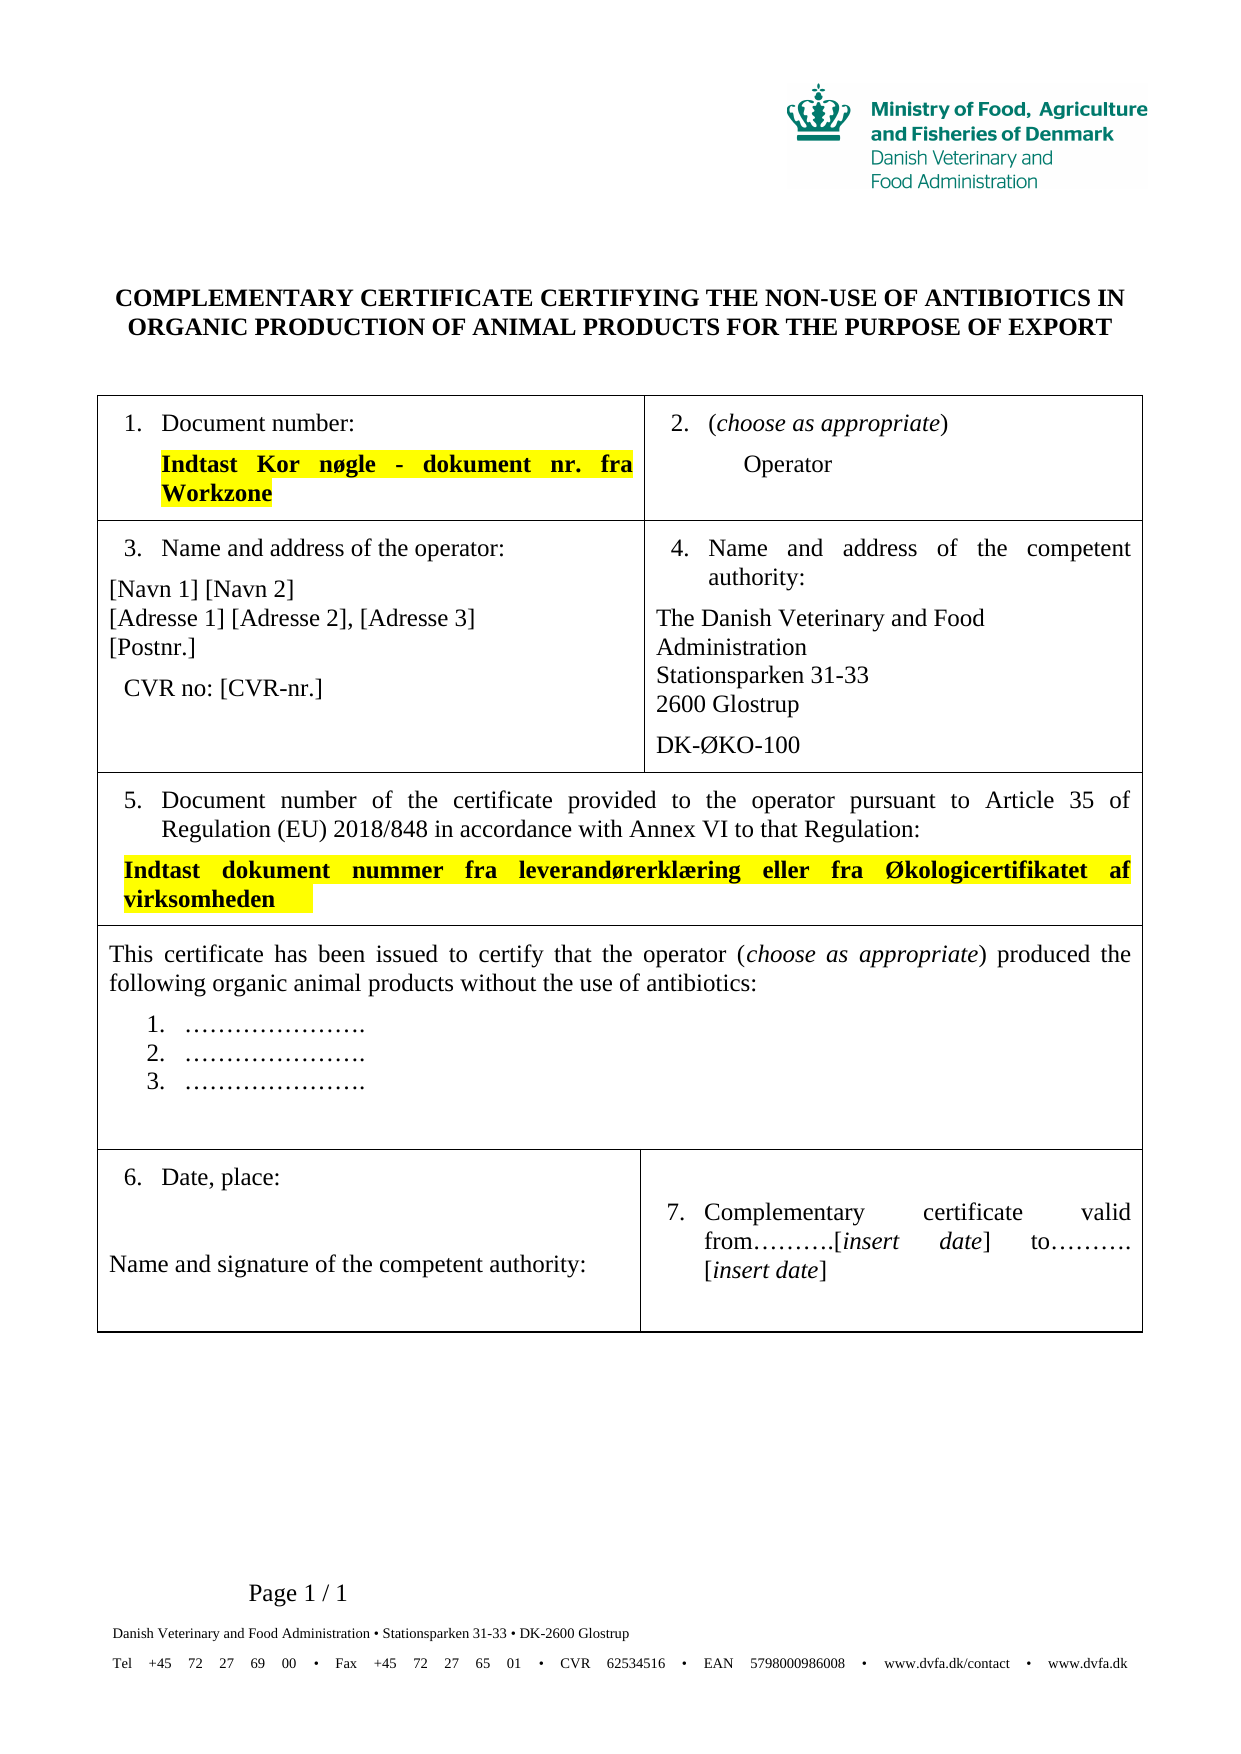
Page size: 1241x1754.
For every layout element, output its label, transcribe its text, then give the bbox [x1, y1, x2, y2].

table_header Document number: Indtast Kor nøgle - dokument nr. fra Workzone [98, 396, 644, 519]
picture [787, 83, 1148, 189]
table_cell Name and address of the competent authority: The Danish Veterinary and Food Administration Stationsparken 31-33 2600 Glostrup DK-ØKO-100 [645, 521, 1142, 772]
table_cell Document number of the certificate provided to the operator pursuant to Article 35 of Regulation (EU) 2018/848 in accordance with Annex VI to that Regulation: Indtast dokument nummer fra leverandørerklæring eller fra Økologicertifikatet af virksomheden [98, 773, 1142, 925]
table_cell Complementary certificate valid from……….[insert date] to……….[insert date] [641, 1150, 1142, 1331]
text COMPLEMENTARY CERTIFICATE certifying the non-use of antibiotics in organic production of animal products for the purpose of export [112, 283, 1128, 341]
table_cell This certificate has been issued to certify that the operator (choose as appropriate) produced the following organic animal products without the use of antibiotics: …………………. …………………. …………………. [98, 926, 1142, 1149]
table_header (choose as appropriate) Operator [645, 396, 1142, 519]
table_cell Date, place: Name and signature of the competent authority: [98, 1150, 640, 1331]
table_cell Name and address of the operator: , CVR no: [98, 521, 644, 772]
